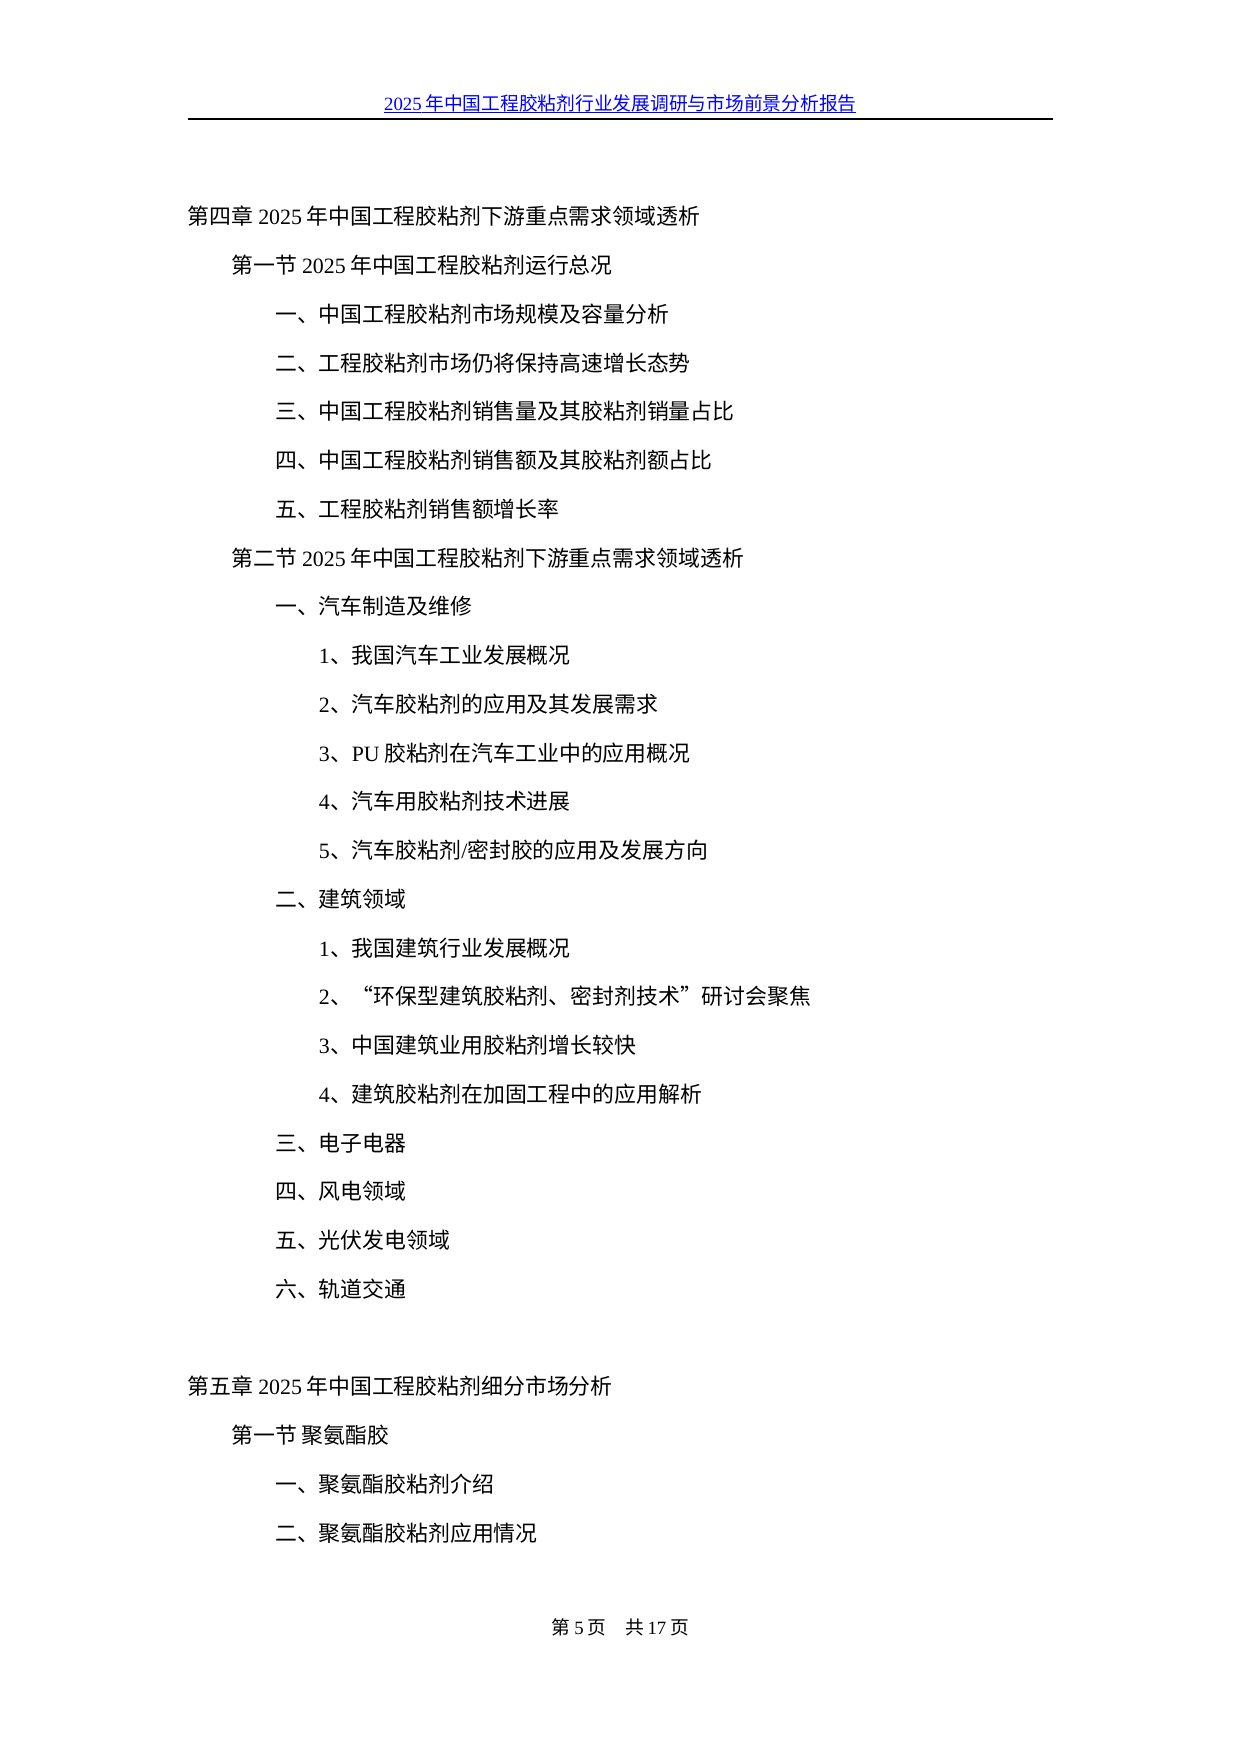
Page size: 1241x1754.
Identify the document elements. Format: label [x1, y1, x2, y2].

text [187, 150, 1053, 1548]
